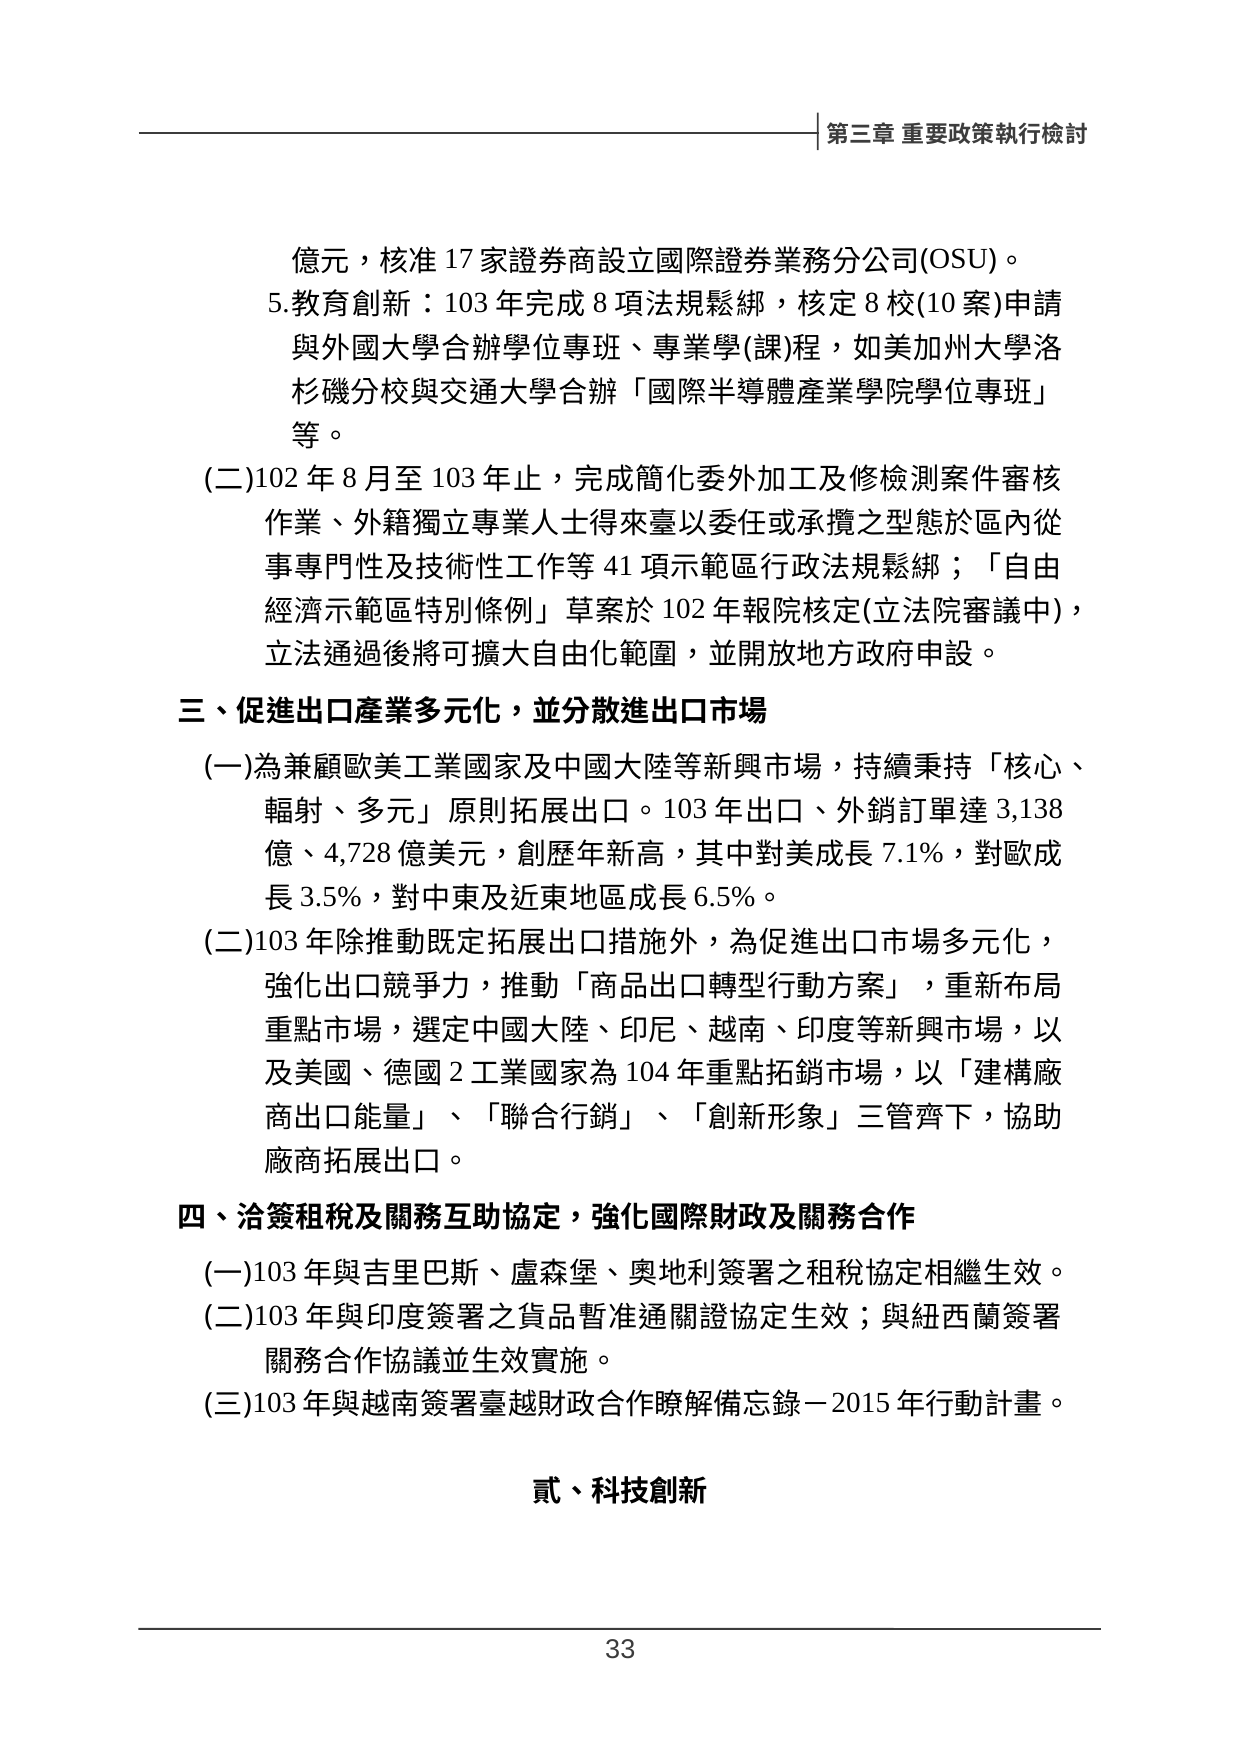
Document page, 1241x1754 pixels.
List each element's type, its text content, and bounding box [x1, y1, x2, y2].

text (二)103年除推動既定拓展出口措施外，為促進出口市場多元化，強化出口競爭力，推動「商品出口轉型行動方案」，重新布局重點市場，選定中國大陸、印尼、越南、印度等新興市場，以及美國、德國2工業國家為104年重點拓銷市場，以「建構廠商出口能量」、「聯合行銷」、「創新形象」三管齊下，協助廠商拓展出口。 [204, 918, 1063, 1180]
text 貳、科技創新 [177, 1468, 1063, 1509]
text 三、促進出口產業多元化，並分散進出口市場 [177, 686, 1063, 730]
text 5.教育創新：103年完成8項法規鬆綁，核定8校(10案)申請與外國大學合辦學位專班、專業學(課)程，如美加州大學洛杉磯分校與交通大學合辦「國際半導體產業學院學位專班」等。 [267, 280, 1063, 455]
text (二)102年8月至103年止，完成簡化委外加工及修檢測案件審核作業、外籍獨立專業人士得來臺以委任或承攬之型態於區內從事專門性及技術性工作等41項示範區行政法規鬆綁；「自由經濟示範區特別條例」草案於102年報院核定(立法院審議中)，立法通過後將可擴大自由化範圍，並開放地方政府申設。 [204, 455, 1063, 674]
text (一)為兼顧歐美工業國家及中國大陸等新興市場，持續秉持「核心、輻射、多元」原則拓展出口。103年出口、外銷訂單達3,138億、4,728億美元，創歷年新高，其中對美成長7.1%，對歐成長3.5%，對中東及近東地區成長6.5%。 [204, 743, 1063, 918]
text (三)103年與越南簽署臺越財政合作瞭解備忘錄－2015年行動計畫。 [204, 1380, 1063, 1424]
text (二)103年與印度簽署之貨品暫准通關證協定生效；與紐西蘭簽署關務合作協議並生效實施。 [204, 1293, 1063, 1380]
text (一)103年與吉里巴斯、盧森堡、奧地利簽署之租稅協定相繼生效。 [204, 1249, 1063, 1293]
text 四、洽簽租稅及關務互助協定，強化國際財政及關務合作 [177, 1193, 1063, 1236]
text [267, 236, 1063, 280]
